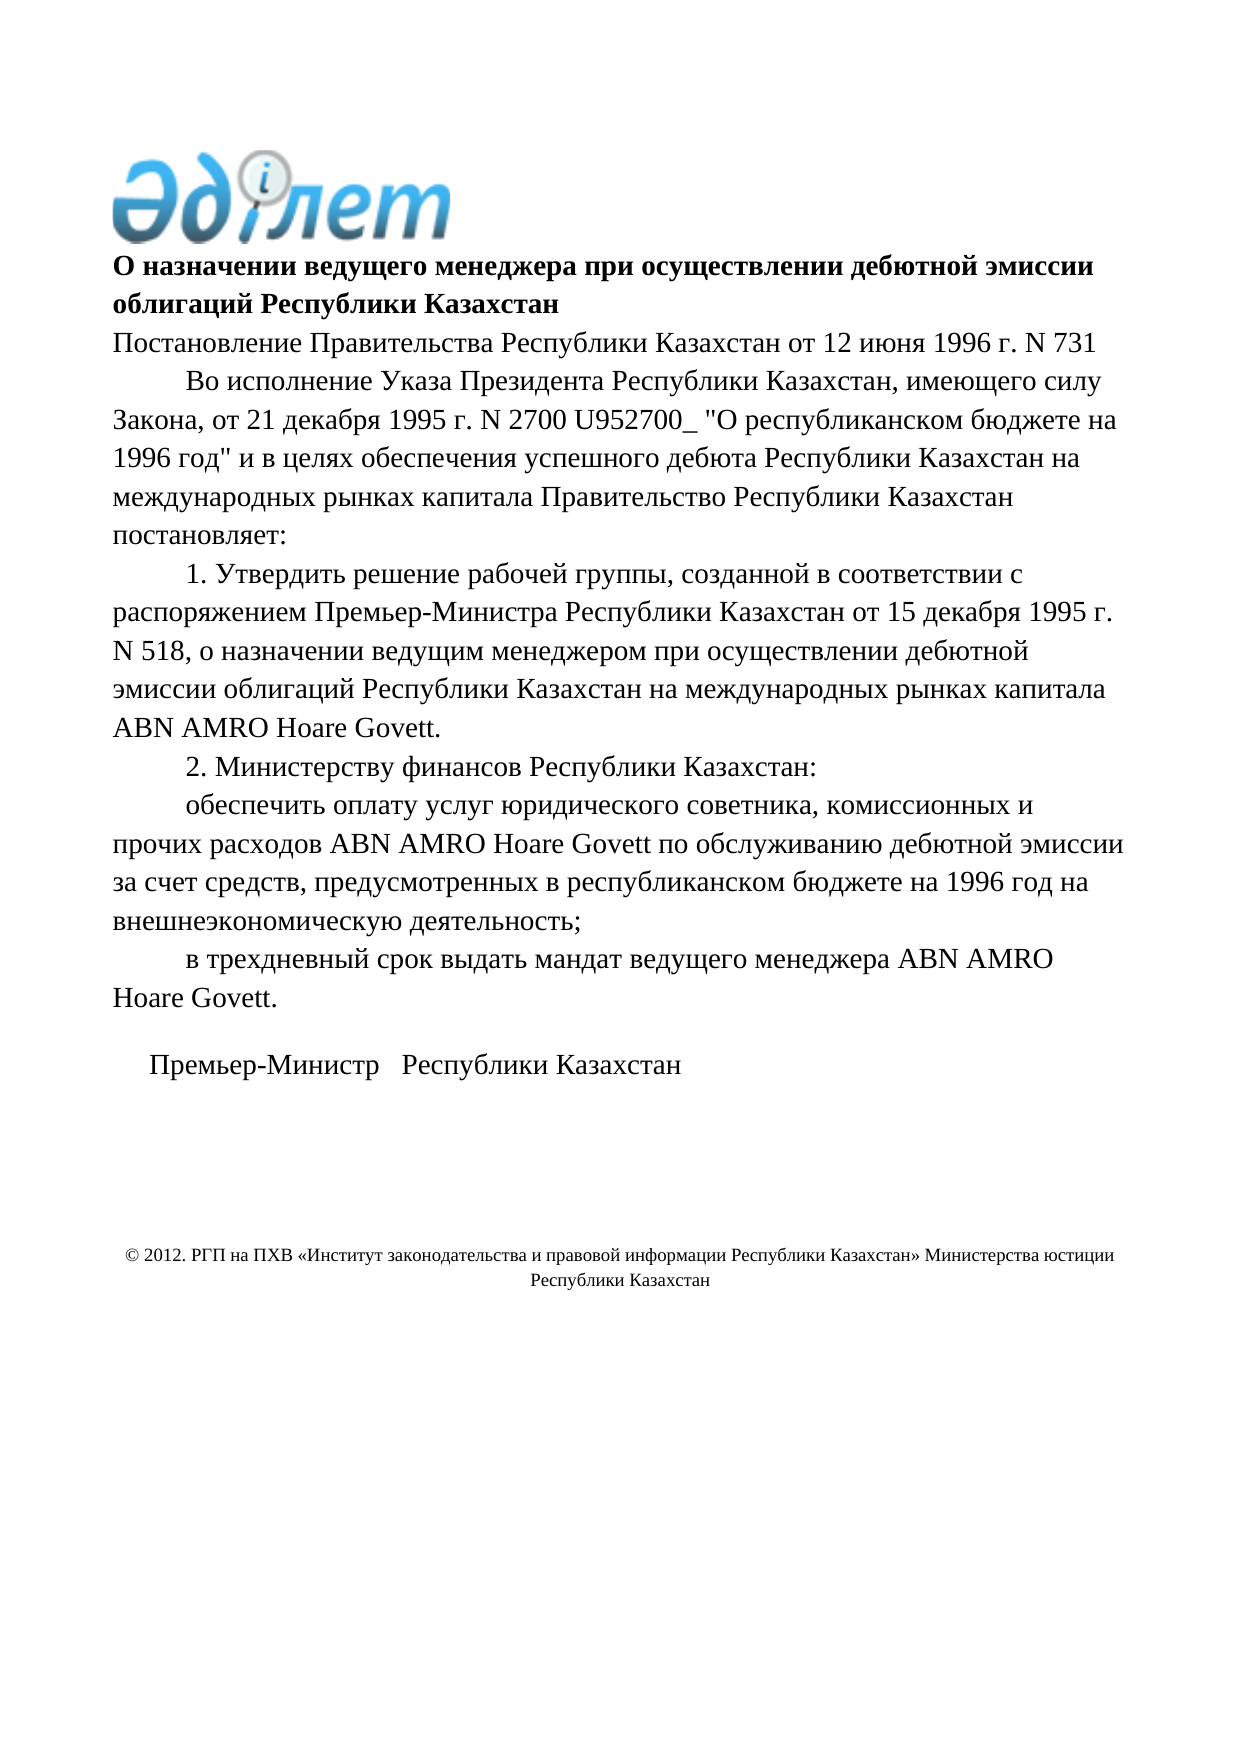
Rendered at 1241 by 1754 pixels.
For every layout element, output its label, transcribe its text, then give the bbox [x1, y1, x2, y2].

text Премьер-Министр Республики Казахстан [112, 1047, 1128, 1081]
text Во исполнение Указа Президента Республики Казахстан, имеющего силу Закона, от 21 декабря 1995 г. N 2700 U952700_ "О республиканском бюджете на 1996 год" и в целях обеспечения успешного дебюта Республики Казахстан на международных рынках капитала Правительство Республики Казахстан постановляет: 1. Утвердить решение рабочей группы, созданной в соответствии с распоряжением Премьер-Министра Республики Казахстан от 15 декабря 1995 г. N 518, о назначении ведущим менеджером при осуществлении дебютной эмиссии облигаций Республики Казахстан на международных рынках капитала ABN AMRO Hoare Gоvеtt. 2. Министерству финансов Республики Казахстан: обеспечить оплату услуг юридического советника, комиссионных и прочих расходов ABN AMRO Hoare Govett по обслуживанию дебютной эмиссии за счет средств, предусмотренных в республиканском бюджете на 1996 год на внешнеэкономическую деятельность; в трехдневный срок выдать мандат ведущего менеджера ABN AMRO Hoare Gоvеtt. [112, 363, 1128, 1044]
picture [112, 150, 451, 244]
text © 2012. РГП на ПХВ «Институт законодательства и правовой информации Республики Казахстан» Министерства юстиции Республики Казахстан [112, 1244, 1128, 1291]
text Постановление Правительства Республики Казахстан от 12 июня 1996 г. N 731 [112, 325, 1128, 358]
text О назначении ведущего менеджера при осуществлении дебютной эмиссии облигаций Республики Казахстан [112, 248, 1128, 320]
